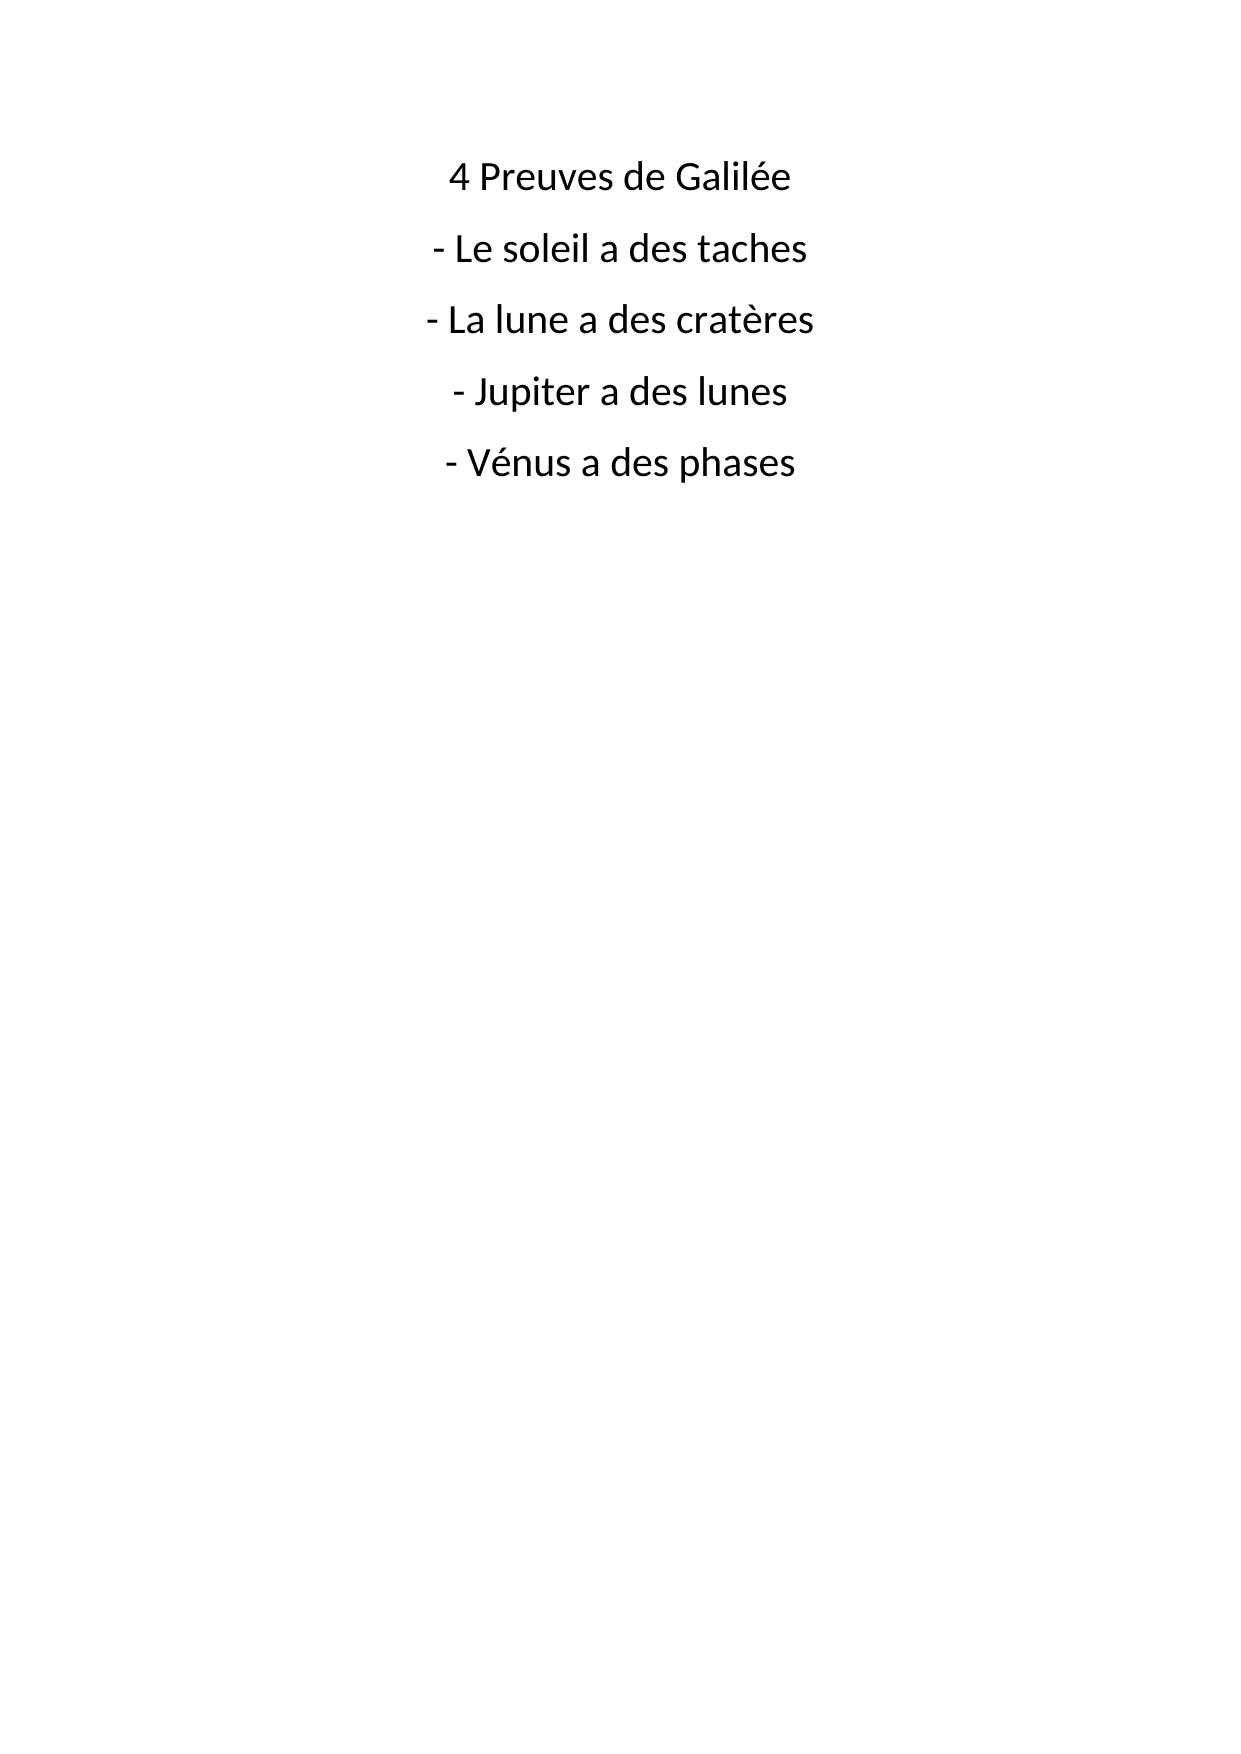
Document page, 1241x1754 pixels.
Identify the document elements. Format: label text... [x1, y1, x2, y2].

text - Le soleil a des taches [150, 222, 1090, 272]
text - Jupiter a des lunes [150, 365, 1090, 416]
text - La lune a des cratères [150, 293, 1090, 344]
text 4 Preuves de Galilée [150, 150, 1090, 201]
text - Vénus a des phases [150, 436, 1090, 487]
